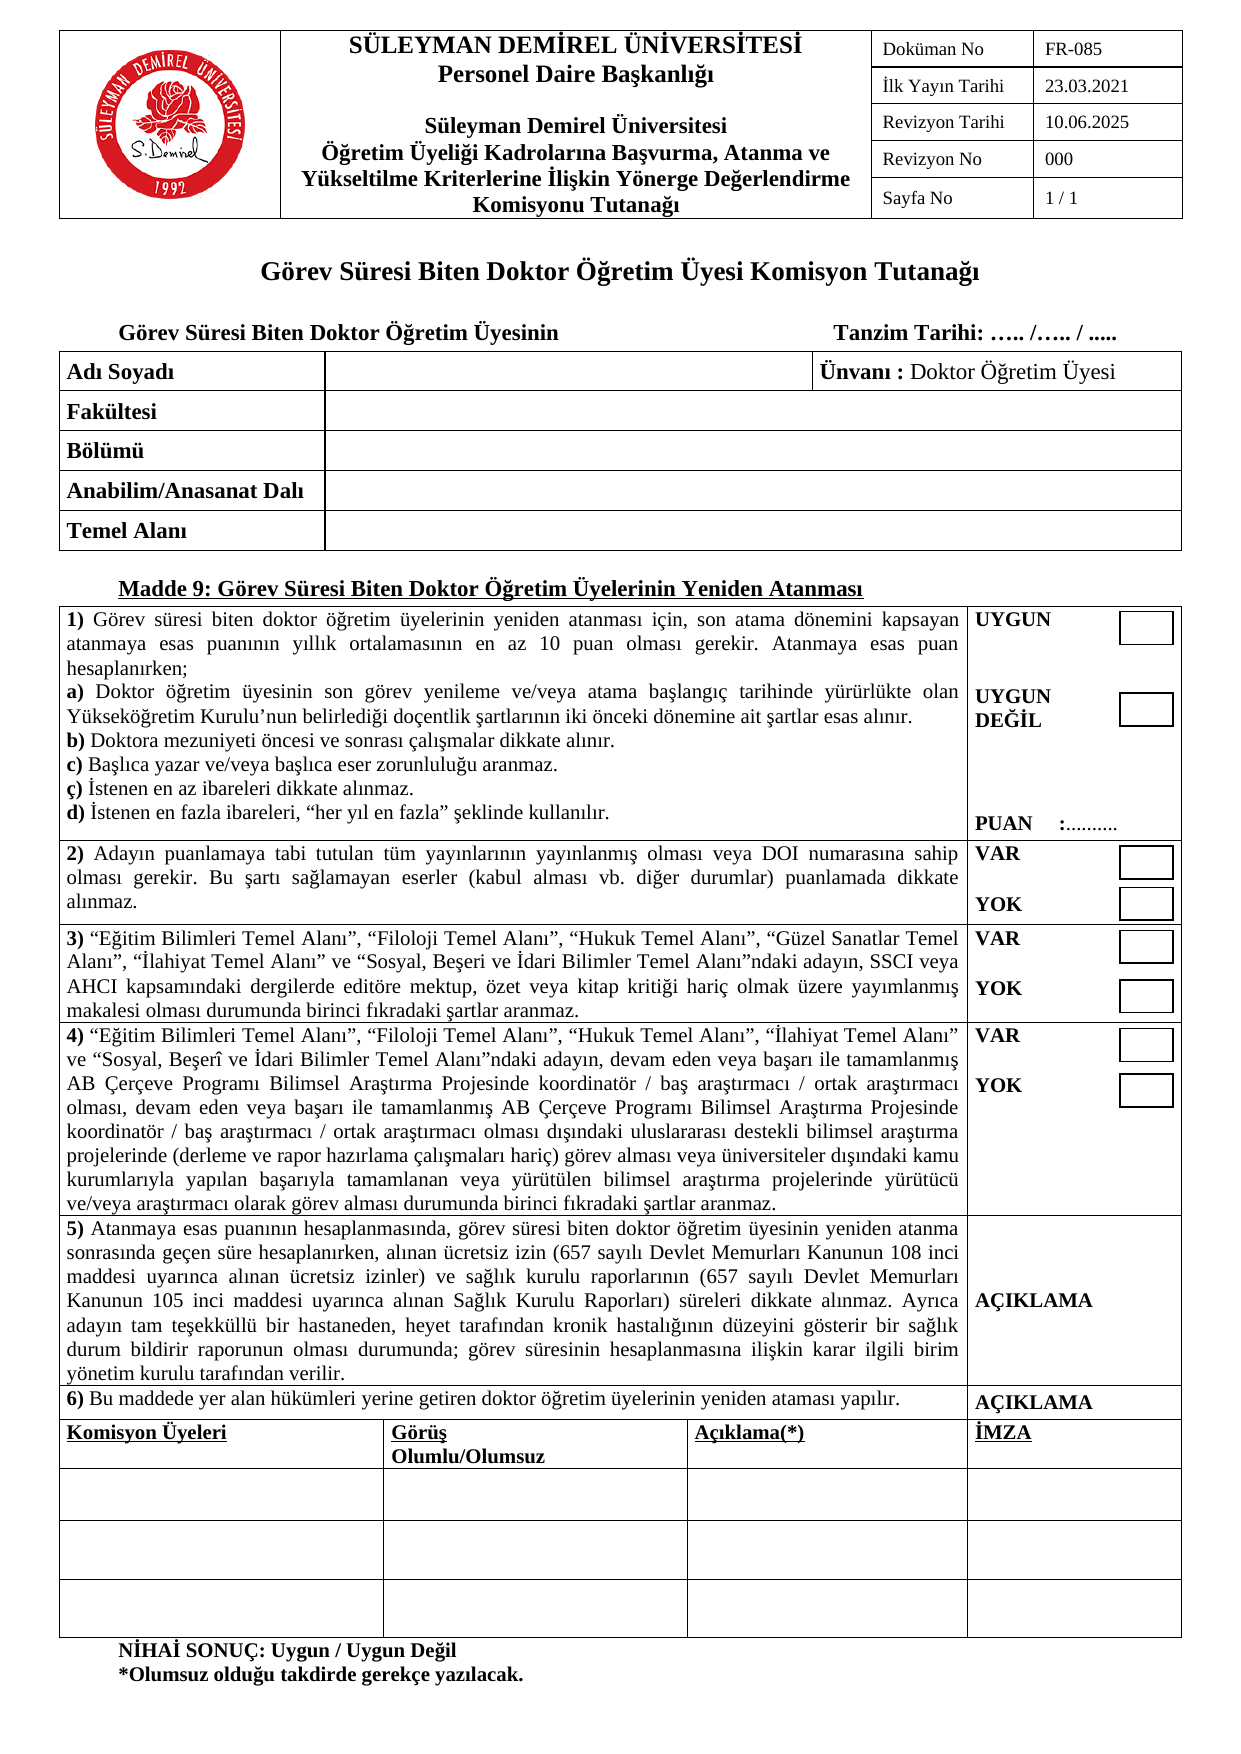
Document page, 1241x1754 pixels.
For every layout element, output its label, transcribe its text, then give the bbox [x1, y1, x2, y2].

table_cell [968, 1580, 1181, 1637]
table_cell AÇIKLAMA [968, 1386, 1181, 1419]
table_cell VAR YOK [968, 841, 1181, 924]
table_cell Anabilim/Anasanat Dalı [60, 471, 324, 510]
table_cell [384, 1580, 687, 1637]
table_cell [384, 1521, 687, 1579]
table_cell [326, 511, 1181, 550]
table_cell [326, 471, 1181, 510]
table_cell [326, 431, 1181, 470]
table_cell Komisyon Üyeleri [60, 1420, 383, 1468]
table_header Adı Soyadı [60, 352, 324, 390]
table_cell [60, 1521, 383, 1579]
table_cell [60, 1580, 383, 1637]
table_header Ünvanı : Doktor Öğretim Üyesi [813, 352, 1181, 390]
subtitle Madde 9: Görev Süresi Biten Doktor Öğretim Üyelerinin Yeniden Atanması [118, 575, 1122, 601]
table_cell VAR YOK [968, 925, 1181, 1022]
table_cell 6) Bu maddede yer alan hükümleri yerine getiren doktor öğretim üyelerinin yeniden ataması yapılır. [60, 1386, 967, 1419]
table_cell [688, 1521, 967, 1579]
table_cell 5) Atanmaya esas puanının hesaplanmasında, görev süresi biten doktor öğretim üyesinin yeniden atanma sonrasında geçen süre hesaplanırken, alınan ücretsiz izin (657 sayılı Devlet Memurları Kanunun 108 inci maddesi uyarınca alınan ücretsiz izinler) ve sağlık kurulu raporlarının (657 sayılı Devlet Memurları Kanunun 105 inci maddesi uyarınca alınan Sağlık Kurulu Raporları) süreleri dikkate alınmaz. Ayrıca adayın tam teşekküllü bir hastaneden, heyet tarafından kronik hastalığının düzeyini gösterir bir sağlık durum bildirir raporunun olması durumunda; görev süresinin hesaplanmasına ilişkin karar ilgili birim yönetim kurulu tarafından verilir. [60, 1216, 967, 1385]
table_header 1) Görev süresi biten doktor öğretim üyelerinin yeniden atanması için, son atama dönemini kapsayan atanmaya esas puanının yıllık ortalamasının en az 10 puan olması gerekir. Atanmaya esas puan hesaplanırken; a) Doktor öğretim üyesinin son görev yenileme ve/veya atama başlangıç tarihinde yürürlükte olan Yükseköğretim Kurulu’nun belirlediği doçentlik şartlarının iki önceki dönemine ait şartlar esas alınır. b) Doktora mezuniyeti öncesi ve sonrası çalışmalar dikkate alınır. c) Başlıca yazar ve/veya başlıca eser zorunluluğu aranmaz. ç) İstenen en az ibareleri dikkate alınmaz. d) İstenen en fazla ibareleri, “her yıl en fazla” şeklinde kullanılır. [60, 607, 967, 840]
table_cell 4) “Eğitim Bilimleri Temel Alanı”, “Filoloji Temel Alanı”, “Hukuk Temel Alanı”, “İlahiyat Temel Alanı” ve “Sosyal, Beşerî ve İdari Bilimler Temel Alanı”ndaki adayın, devam eden veya başarı ile tamamlanmış AB Çerçeve Programı Bilimsel Araştırma Projesinde koordinatör / baş araştırmacı / ortak araştırmacı olması, devam eden veya başarı ile tamamlanmış AB Çerçeve Programı Bilimsel Araştırma Projesinde koordinatör / baş araştırmacı / ortak araştırmacı olması dışındaki uluslararası destekli bilimsel araştırma projelerinde (derleme ve rapor hazırlama çalışmaları hariç) görev alması veya üniversiteler dışındaki kamu kurumlarıyla yapılan başarıyla tamamlanan veya yürütülen bilimsel araştırma projelerinde yürütücü ve/veya araştırmacı olarak görev alması durumunda birinci fıkradaki şartlar aranmaz. [60, 1023, 967, 1215]
table_header [326, 352, 812, 390]
table_cell [60, 1469, 383, 1520]
table_cell Açıklama(*) [688, 1420, 967, 1468]
table_cell VAR YOK [968, 1023, 1181, 1215]
text Görev Süresi Biten Doktor Öğretim Üyesinin Tanzim Tarihi: ….. /….. / ..... [118, 319, 1122, 346]
table_cell [968, 1469, 1181, 1520]
text NİHAİ SONUÇ: Uygun / Uygun Değil [118, 1638, 1122, 1662]
table_cell [688, 1580, 967, 1637]
table_cell Görüş Olumlu/Olumsuz [384, 1420, 687, 1468]
table_header UYGUN UYGUN DEĞİL PUAN :.......... [968, 607, 1181, 840]
table_cell [384, 1469, 687, 1520]
table_cell [968, 1521, 1181, 1579]
text *Olumsuz olduğu takdirde gerekçe yazılacak. [118, 1662, 1122, 1686]
table_cell AÇIKLAMA [968, 1216, 1181, 1385]
table_cell Fakültesi [60, 391, 324, 430]
table_cell Bölümü [60, 431, 324, 470]
picture [87, 41, 253, 207]
text Görev Süresi Biten Doktor Öğretim Üyesi Komisyon Tutanağı [118, 255, 1122, 286]
table_cell 3) “Eğitim Bilimleri Temel Alanı”, “Filoloji Temel Alanı”, “Hukuk Temel Alanı”, “Güzel Sanatlar Temel Alanı”, “İlahiyat Temel Alanı” ve “Sosyal, Beşeri ve İdari Bilimler Temel Alanı”ndaki adayın, SSCI veya AHCI kapsamındaki dergilerde editöre mektup, özet veya kitap kritiği hariç olmak üzere yayımlanmış makalesi olması durumunda birinci fıkradaki şartlar aranmaz. [60, 925, 967, 1022]
table_cell İMZA [968, 1420, 1181, 1468]
table_cell Temel Alanı [60, 511, 324, 550]
table_cell [688, 1469, 967, 1520]
table_cell 2) Adayın puanlamaya tabi tutulan tüm yayınlarının yayınlanmış olması veya DOI numarasına sahip olması gerekir. Bu şartı sağlamayan eserler (kabul alması vb. diğer durumlar) puanlamada dikkate alınmaz. [60, 841, 967, 924]
table_cell [326, 391, 1181, 430]
